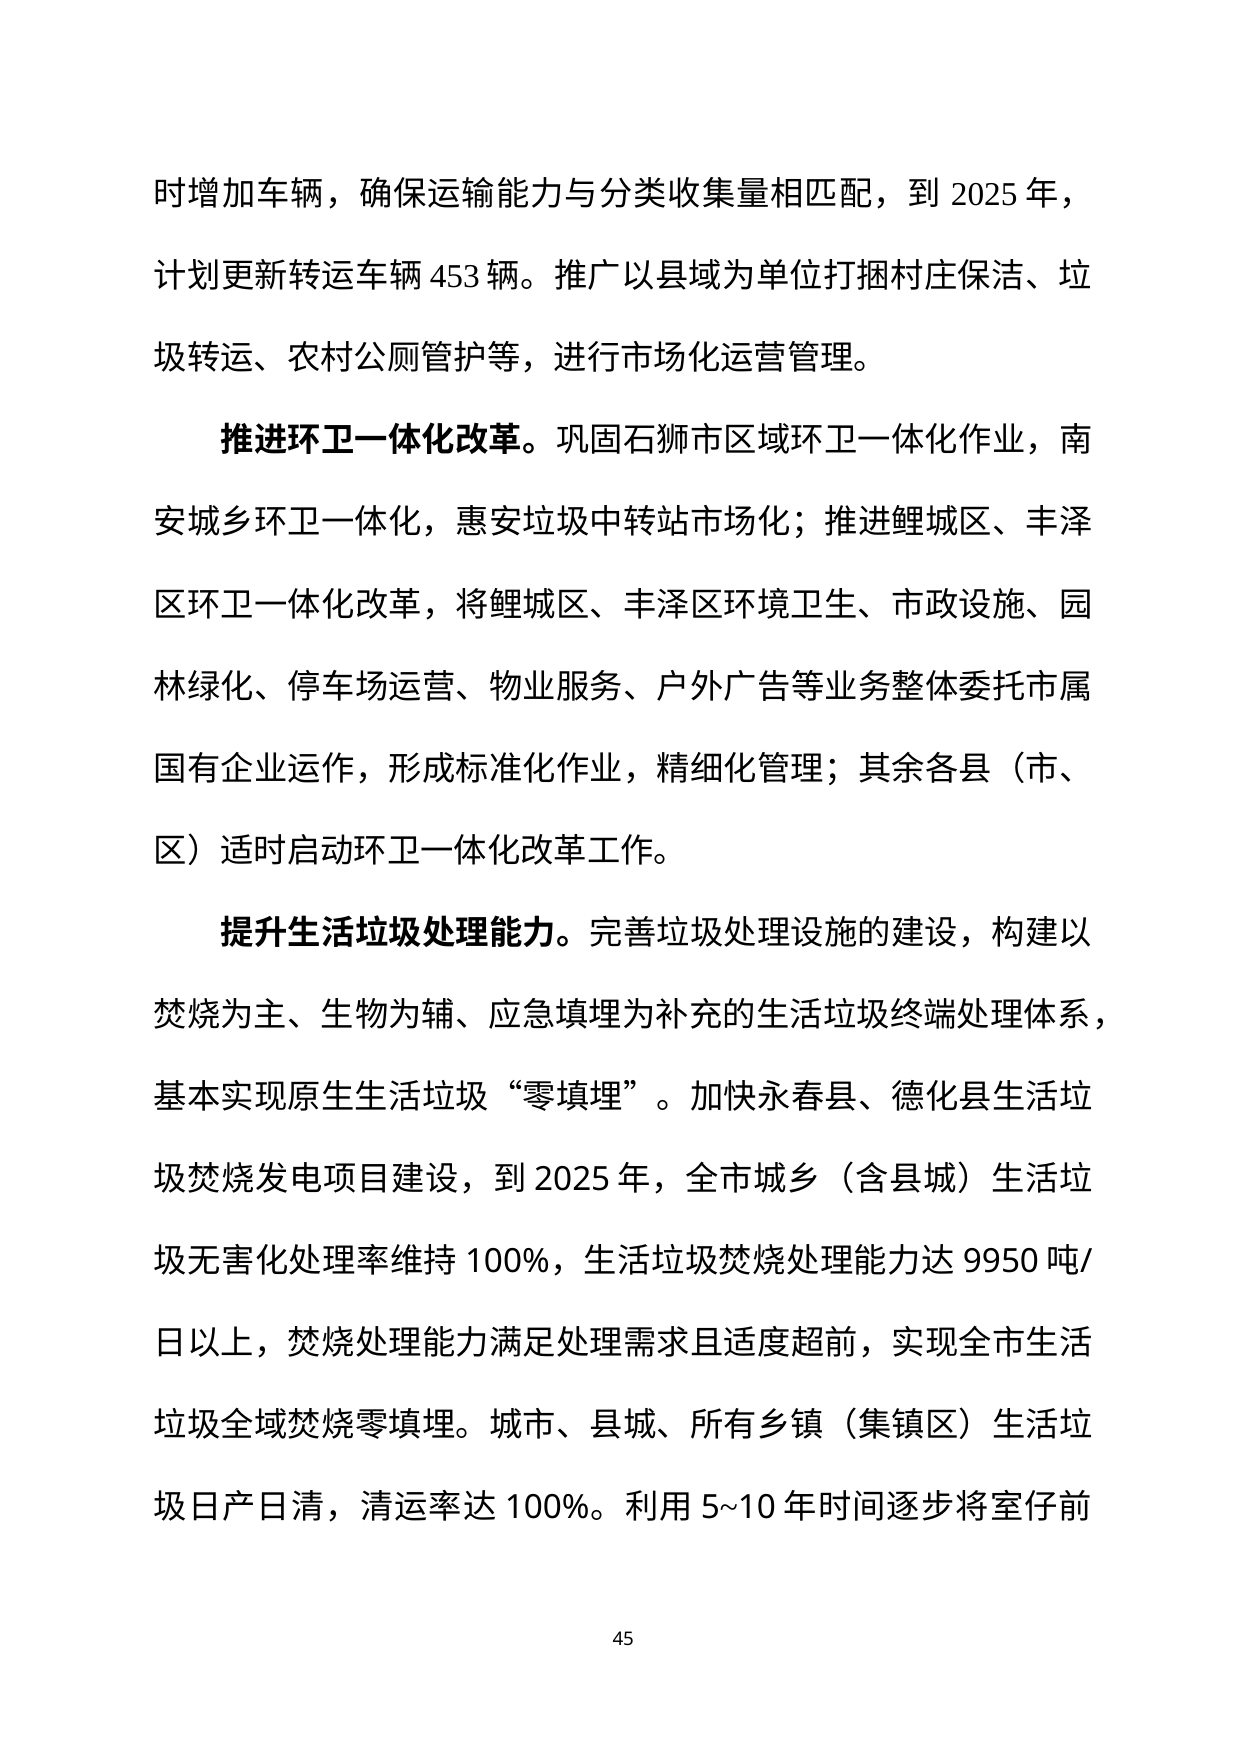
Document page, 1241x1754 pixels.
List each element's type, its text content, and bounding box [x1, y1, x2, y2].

text 推进环卫一体化改革。巩固石狮市区域环卫一体化作业，南安城乡环卫一体化，惠安垃圾中转站市场化；推进鲤城区、丰泽区环卫一体化改革，将鲤城区、丰泽区环境卫生、市政设施、园林绿化、停车场运营、物业服务、户外广告等业务整体委托市属国有企业运作，形成标准化作业，精细化管理；其余各县（市、区）适时启动环卫一体化改革工作。 [153, 396, 1092, 889]
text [153, 889, 1092, 1545]
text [153, 150, 1092, 396]
